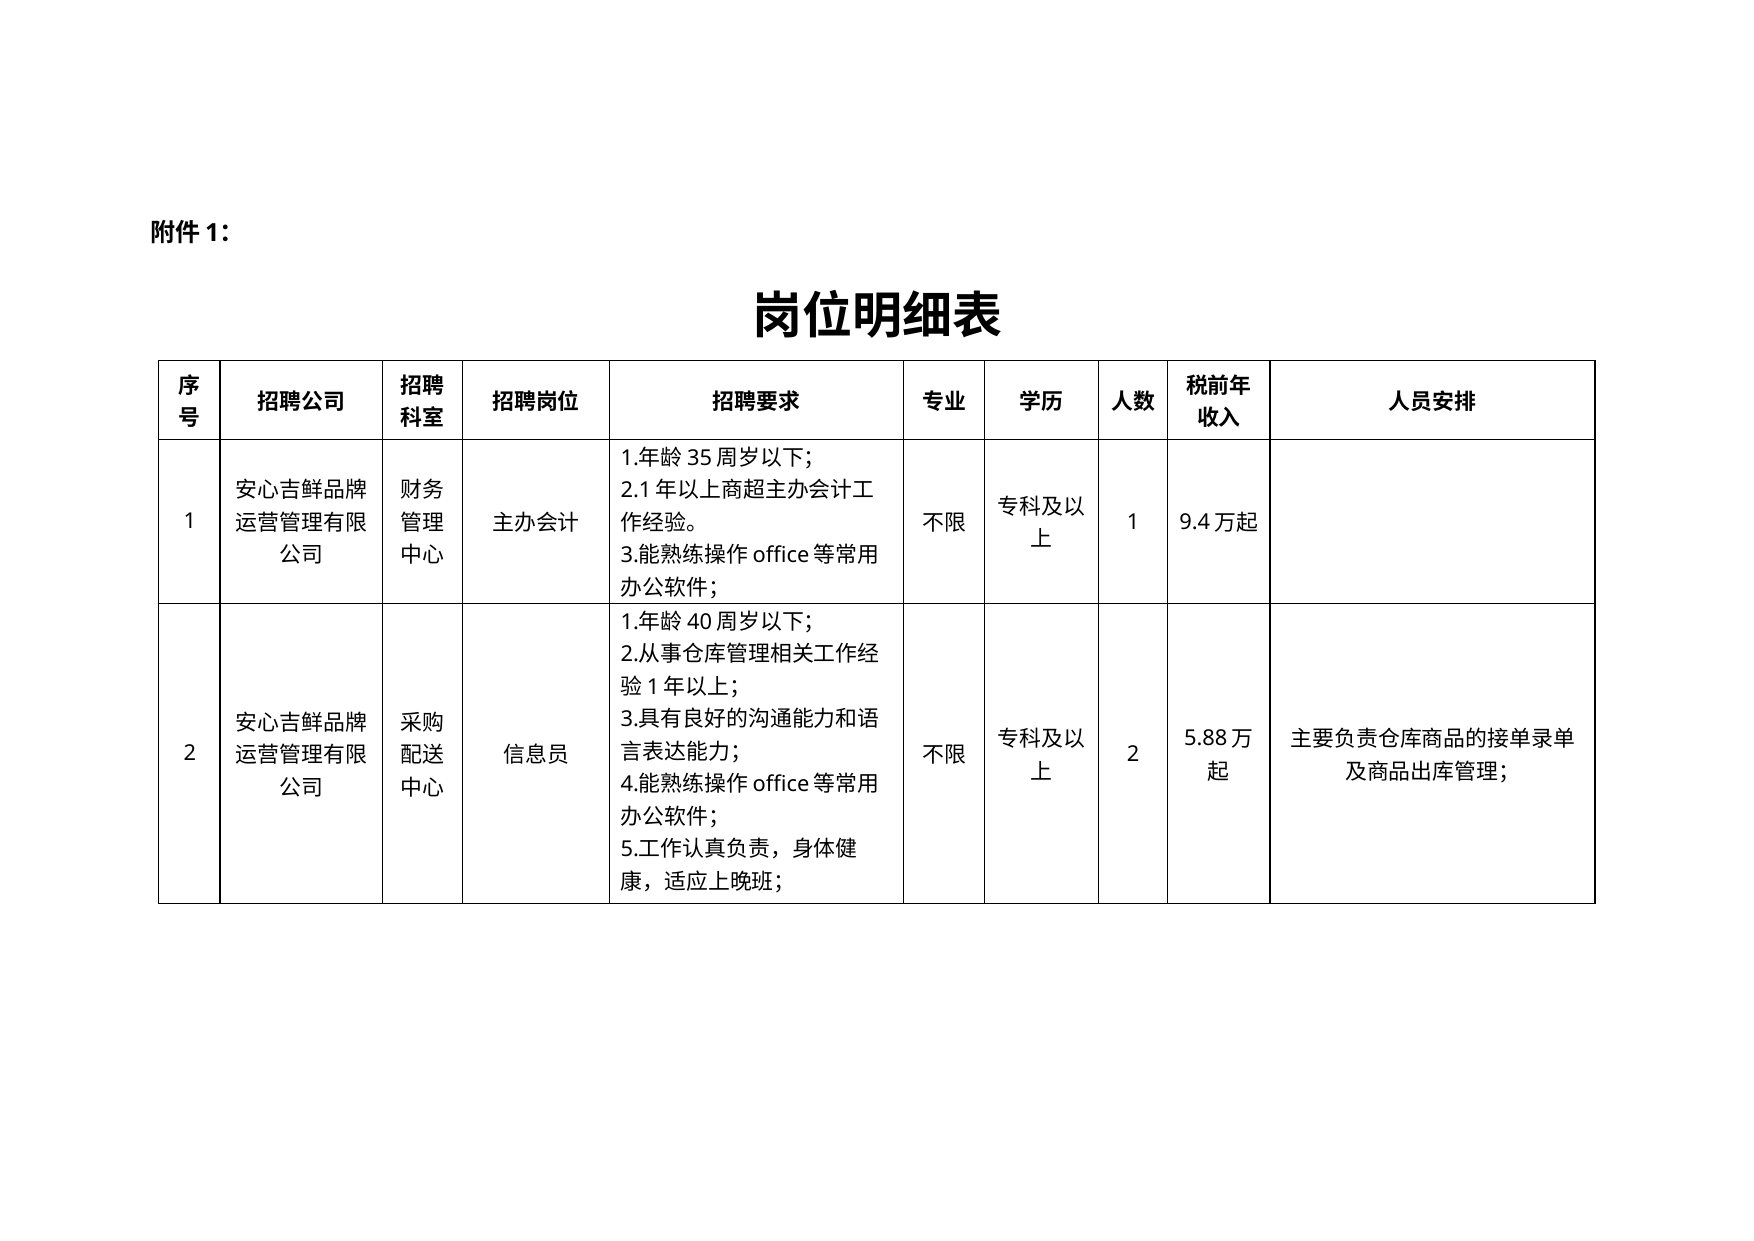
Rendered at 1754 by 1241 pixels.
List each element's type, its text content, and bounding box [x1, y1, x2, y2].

table_header 招聘科室 [383, 361, 462, 439]
table_header 招聘公司 [221, 361, 382, 439]
table_cell 专科及以上 [985, 604, 1098, 903]
table_cell 不限 [904, 604, 984, 903]
table_cell 1.年龄35周岁以下； 2.1年以上商超主办会计工作经验。 3.能熟练操作office等常用办公软件； [610, 440, 903, 602]
table_cell 采购配送中心 [383, 604, 462, 903]
table_header 序号 [159, 361, 219, 439]
table_cell 安心吉鲜品牌运营管理有限公司 [221, 440, 382, 602]
table_cell 主办会计 [463, 440, 609, 602]
table_cell 1 [1099, 440, 1167, 602]
table_cell 2 [1099, 604, 1167, 903]
table_cell 专科及以上 [985, 440, 1098, 602]
table_header 人员安排 [1271, 361, 1594, 439]
table_cell 主要负责仓库商品的接单录单及商品出库管理； [1271, 604, 1594, 903]
table_cell 1 [159, 440, 219, 602]
table_header 学历 [985, 361, 1098, 439]
table_cell 9.4万起 [1168, 440, 1269, 602]
text 附件1： [150, 198, 1604, 263]
table_cell 信息员 [463, 604, 609, 903]
table_cell 2 [159, 604, 219, 903]
table_cell [1271, 440, 1594, 602]
table_cell 不限 [904, 440, 984, 602]
table_cell 财务管理中心 [383, 440, 462, 602]
table_cell 5.88万起 [1168, 604, 1269, 903]
table_header 税前年收入 [1168, 361, 1269, 439]
table_header 招聘岗位 [463, 361, 609, 439]
table_cell 安心吉鲜品牌运营管理有限公司 [221, 604, 382, 903]
table_cell 1.年龄40周岁以下； 2.从事仓库管理相关工作经验1年以上； 3.具有良好的沟通能力和语言表达能力； 4.能熟练操作office等常用办公软件； 5.工作认真负责，身体健康，适应上晚班； [610, 604, 903, 903]
table_header 人数 [1099, 361, 1167, 439]
table_header 专业 [904, 361, 984, 439]
table_header 招聘要求 [610, 361, 903, 439]
text 岗位明细表 [150, 263, 1604, 360]
